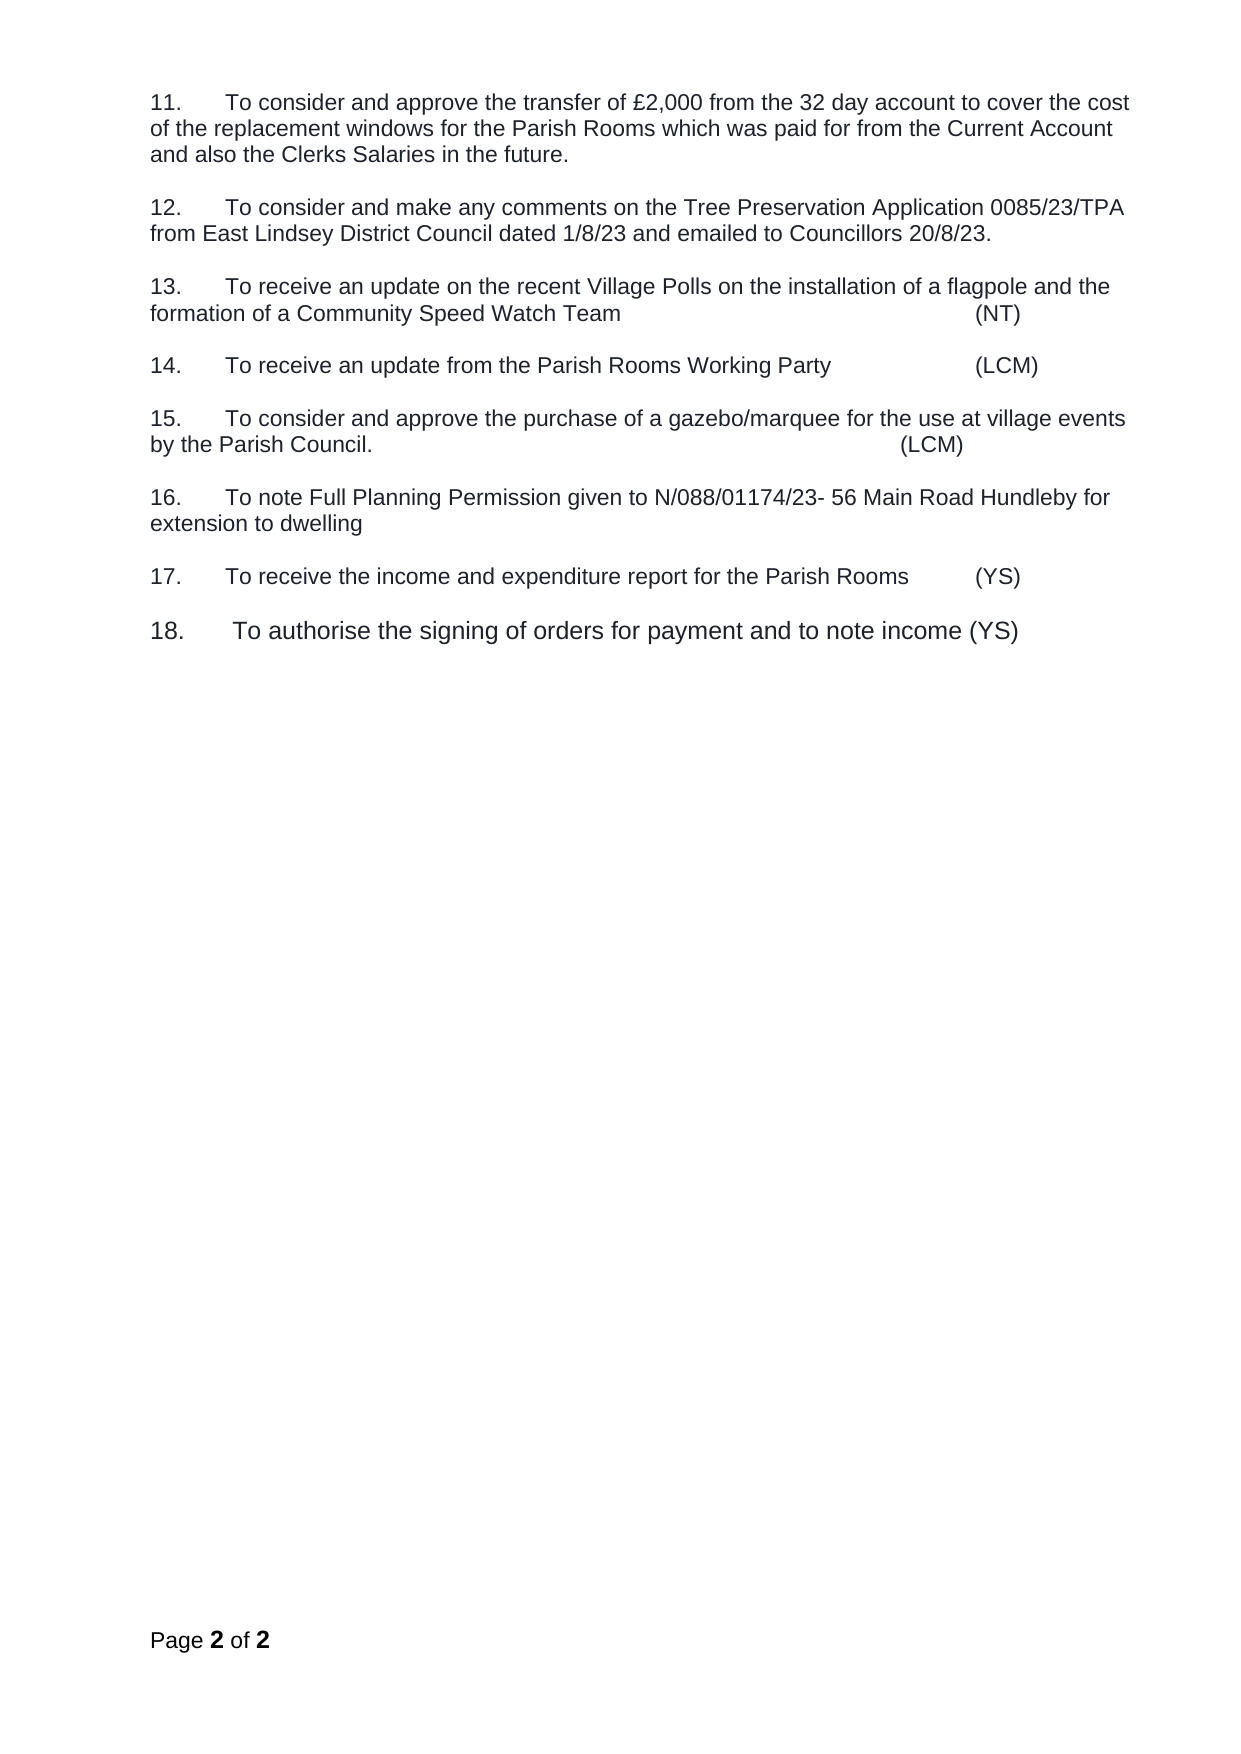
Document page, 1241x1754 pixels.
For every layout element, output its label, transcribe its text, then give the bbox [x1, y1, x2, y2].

list To consider and approve the purchase of a gazebo/marquee for the use at village events by the Parish Council. (LCM) [150, 405, 1152, 458]
list To authorise the signing of orders for payment and to note income (YS) [150, 616, 1152, 644]
list To consider and make any comments on the Tree Preservation Application 0085/23/TPA from East Lindsey District Council dated 1/8/23 and emailed to Councillors 20/8/23. [150, 194, 1152, 247]
list To note Full Planning Permission given to N/088/01174/23- 56 Main Road Hundleby for extension to dwelling [150, 484, 1152, 537]
list To receive an update from the Parish Rooms Working Party (LCM) [150, 352, 1152, 378]
list To receive an update on the recent Village Polls on the installation of a flagpole and the formation of a Community Speed Watch Team (NT) [150, 273, 1152, 326]
list To receive the income and expenditure report for the Parish Rooms (YS) [150, 563, 1152, 589]
list To consider and approve the transfer of £2,000 from the 32 day account to cover the cost of the replacement windows for the Parish Rooms which was paid for from the Current Account and also the Clerks Salaries in the future. [150, 89, 1152, 168]
